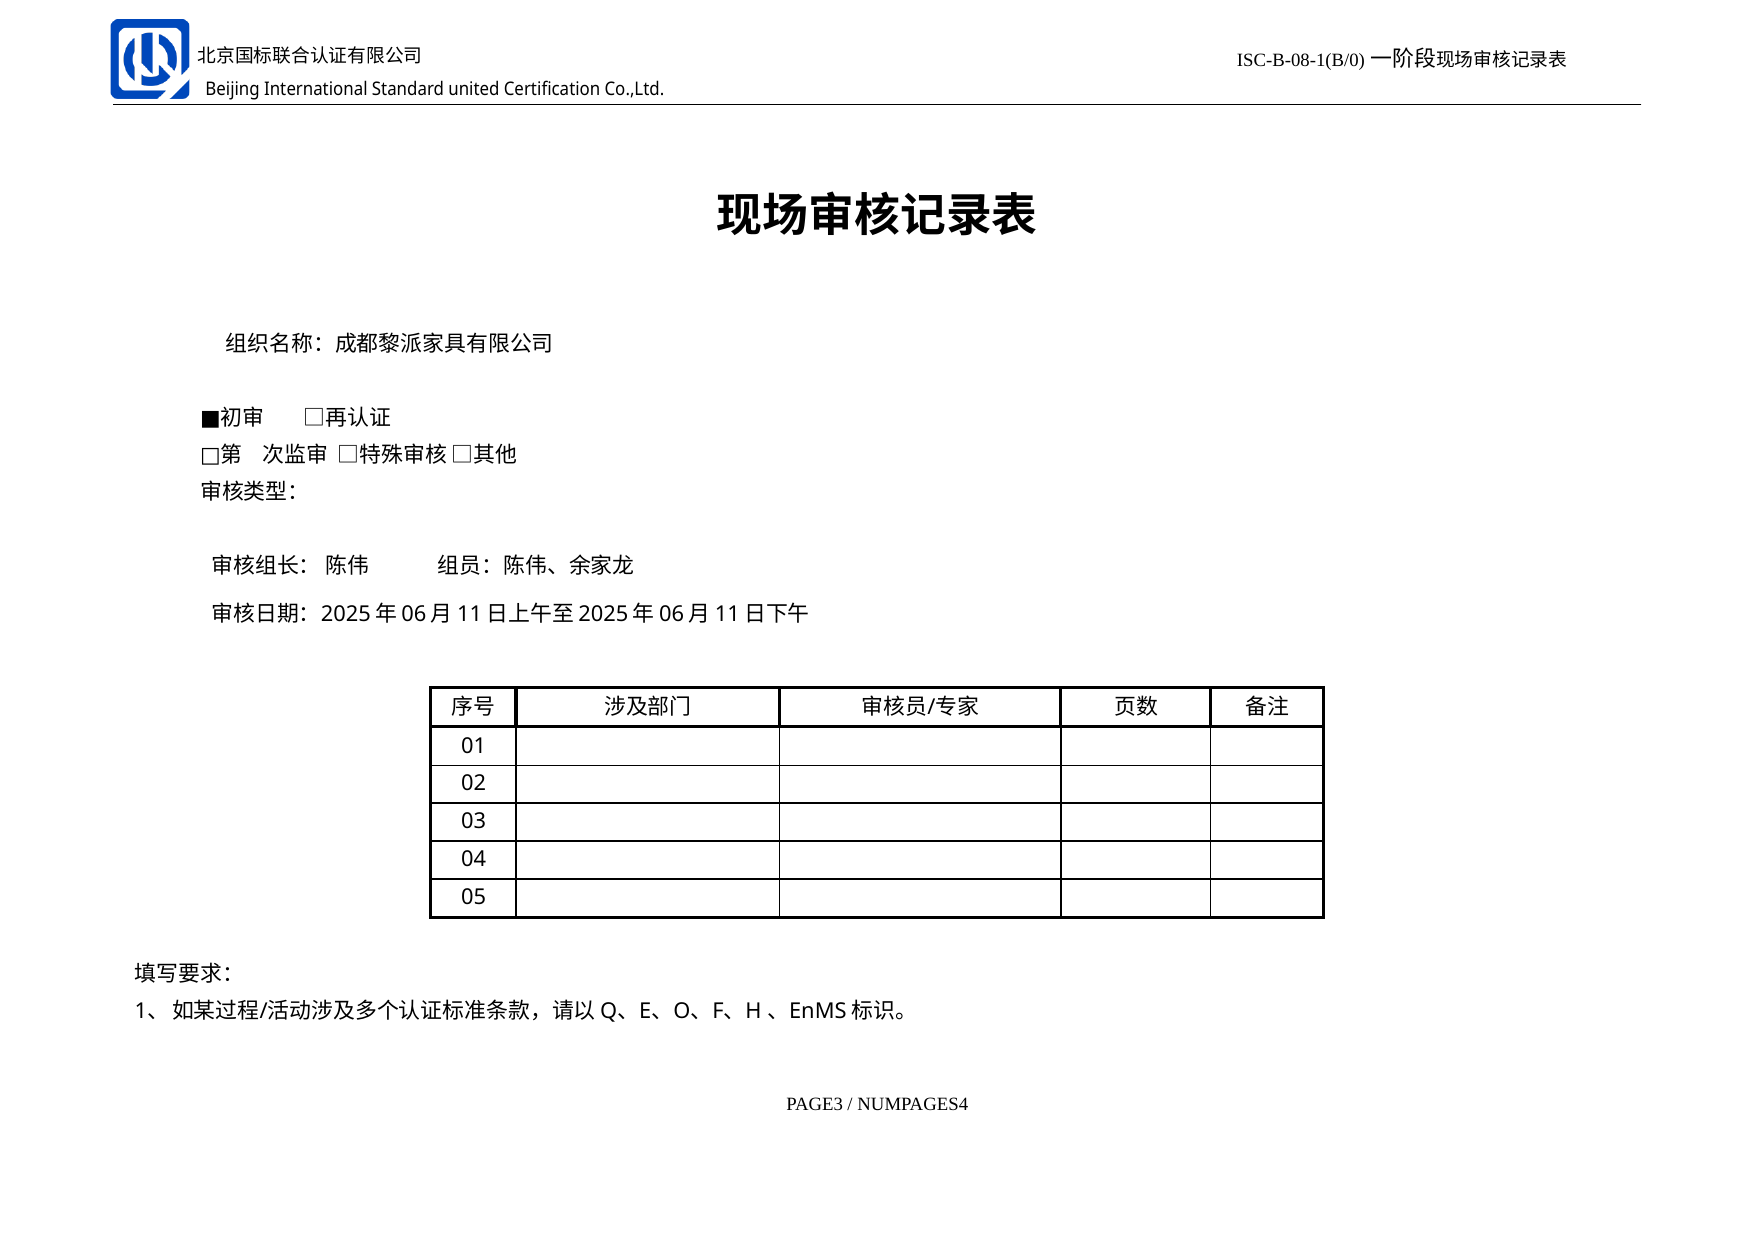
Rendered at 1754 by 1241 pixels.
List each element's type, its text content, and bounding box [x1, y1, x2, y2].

table_cell [1211, 728, 1322, 764]
table_cell 03 [432, 804, 515, 840]
table_cell [1211, 766, 1322, 802]
list 如某过程/活动涉及多个认证标准条款，请以Q、E、O、F、H 、EnMS标识。 [134, 993, 1641, 1025]
text ■初审 □再认证 [112, 399, 1641, 432]
table_cell [1062, 804, 1210, 840]
table_cell 02 [432, 766, 515, 802]
table_header 涉及部门 [518, 689, 778, 725]
text 审核日期：2025年06月11日上午至2025年06月11日下午 [112, 596, 1641, 628]
table_cell [1062, 766, 1210, 802]
table_header 序号 [432, 689, 514, 725]
table_cell [517, 766, 779, 802]
table_cell [780, 766, 1060, 802]
table_header 页数 [1062, 689, 1209, 725]
table_cell [1062, 842, 1210, 878]
text 审核类型： [112, 473, 1641, 506]
table_cell [1062, 728, 1210, 764]
table_header 备注 [1212, 689, 1322, 725]
picture [110, 19, 190, 99]
table_cell [517, 842, 779, 878]
table_cell [517, 728, 779, 764]
table_cell [1062, 880, 1210, 916]
table_cell 05 [432, 880, 515, 916]
table_cell [780, 842, 1060, 878]
table_header 审核员/专家 [781, 689, 1059, 725]
table_cell [780, 880, 1060, 916]
table_cell [780, 728, 1060, 764]
text 现场审核记录表 [112, 163, 1641, 261]
text 组织名称：成都黎派家具有限公司 [112, 326, 1641, 358]
table_cell [1211, 880, 1322, 916]
table_cell 01 [432, 728, 515, 764]
text 填写要求： [112, 956, 1641, 988]
text □第 次监审 □特殊审核 □其他 [112, 436, 1641, 469]
table_cell 04 [432, 842, 515, 878]
table_cell [780, 804, 1060, 840]
text 审核组长： 陈伟 组员：陈伟、余家龙 [112, 548, 1641, 580]
table_cell [1211, 804, 1322, 840]
table_cell [517, 880, 779, 916]
table_cell [1211, 842, 1322, 878]
table_cell [517, 804, 779, 840]
